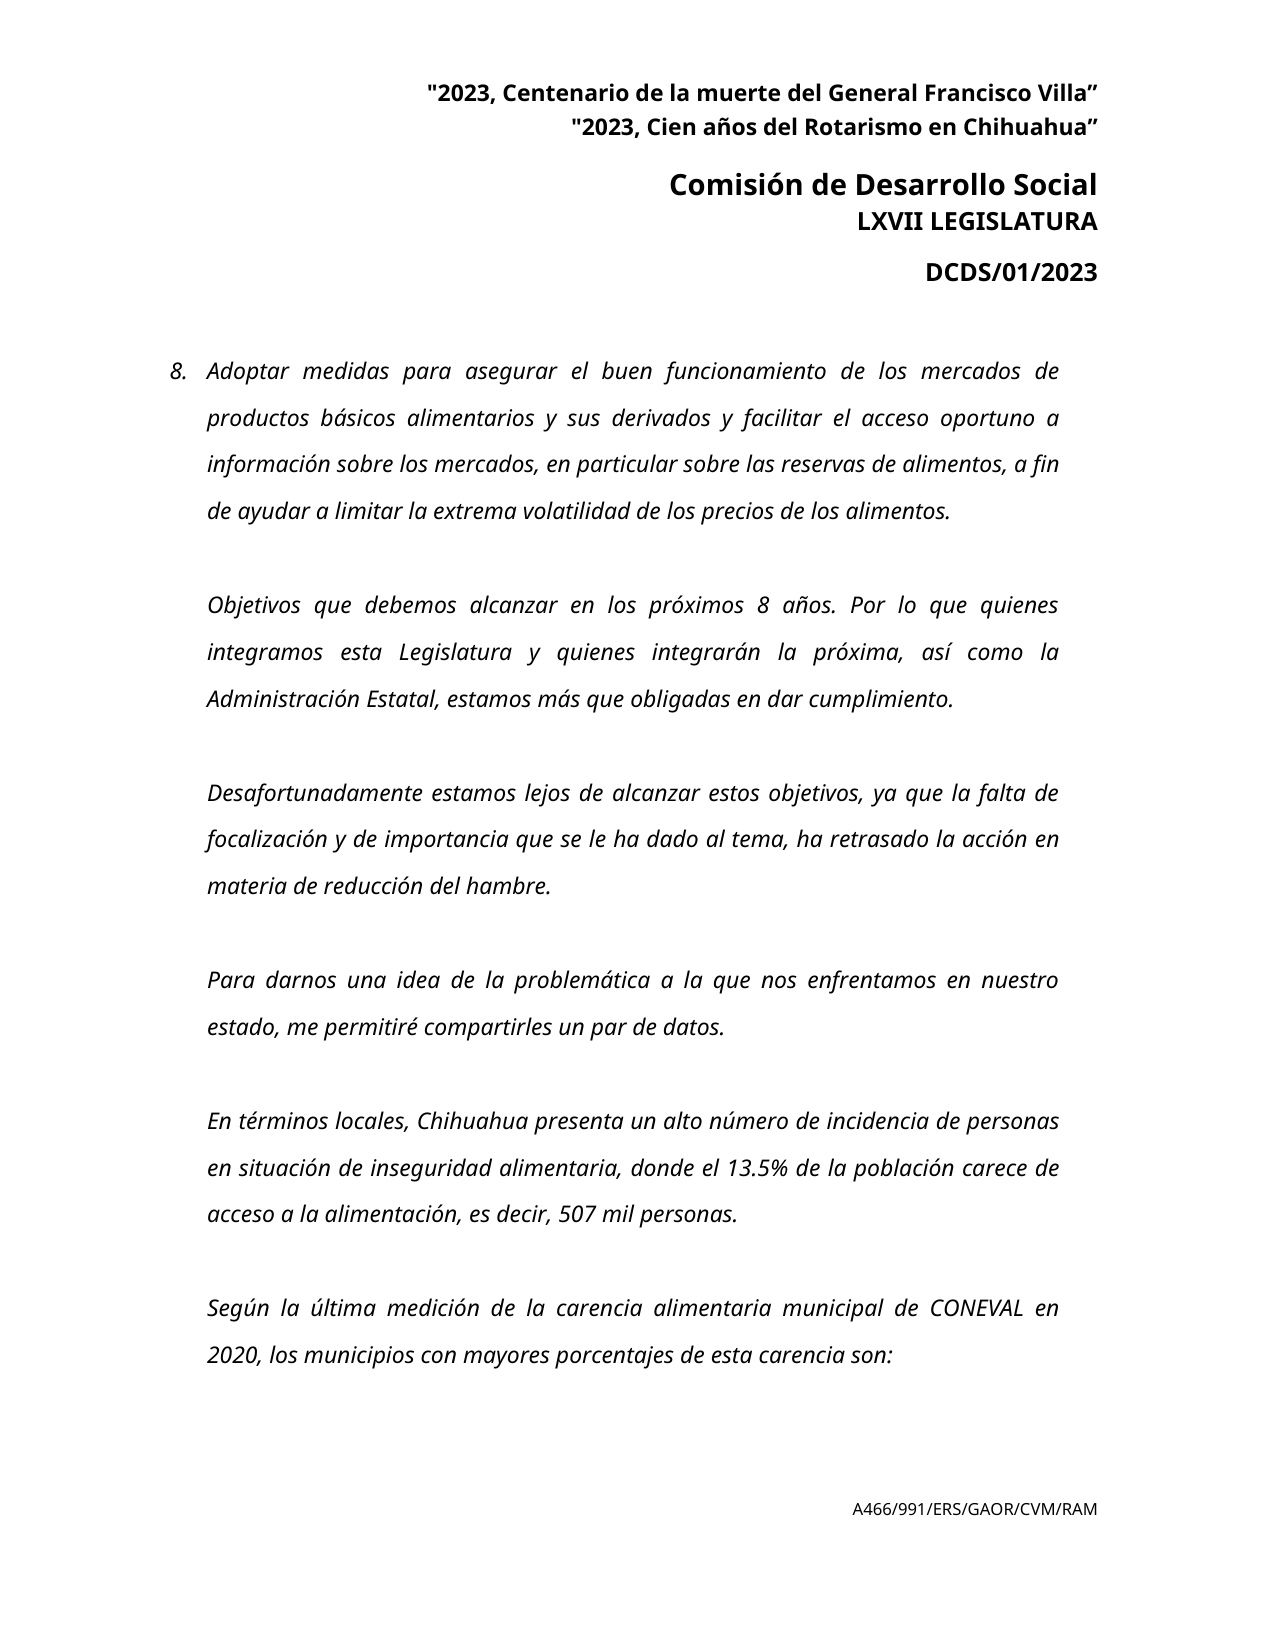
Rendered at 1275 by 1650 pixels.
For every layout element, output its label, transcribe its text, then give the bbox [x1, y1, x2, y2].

text Según la última medición de la carencia alimentaria municipal de CONEVAL en 2020, los municipios con mayores porcentajes de esta carencia son: [207, 1292, 1063, 1370]
text En términos locales, Chihuahua presenta un alto número de incidencia de personas en situación de inseguridad alimentaria, donde el 13.5% de la población carece de acceso a la alimentación, es decir, 507 mil personas. [207, 1105, 1063, 1230]
text Objetivos que debemos alcanzar en los próximos 8 años. Por lo que quienes integramos esta Legislatura y quienes integrarán la próxima, así como la Administración Estatal, estamos más que obligadas en dar cumplimiento. [207, 589, 1063, 714]
text Desafortunadamente estamos lejos de alcanzar estos objetivos, ya que la falta de focalización y de importancia que se le ha dado al tema, ha retrasado la acción en materia de reducción del hambre. [207, 777, 1063, 902]
text Para darnos una idea de la problemática a la que nos enfrentamos en nuestro estado, me permitiré compartirles un par de datos. [207, 964, 1063, 1042]
list Adoptar medidas para asegurar el buen funcionamiento de los mercados de productos básicos alimentarios y sus derivados y facilitar el acceso oportuno a información sobre los mercados, en particular sobre las reservas de alimentos, a fin de ayudar a limitar la extrema volatilidad de los precios de los alimentos. [169, 355, 1063, 527]
